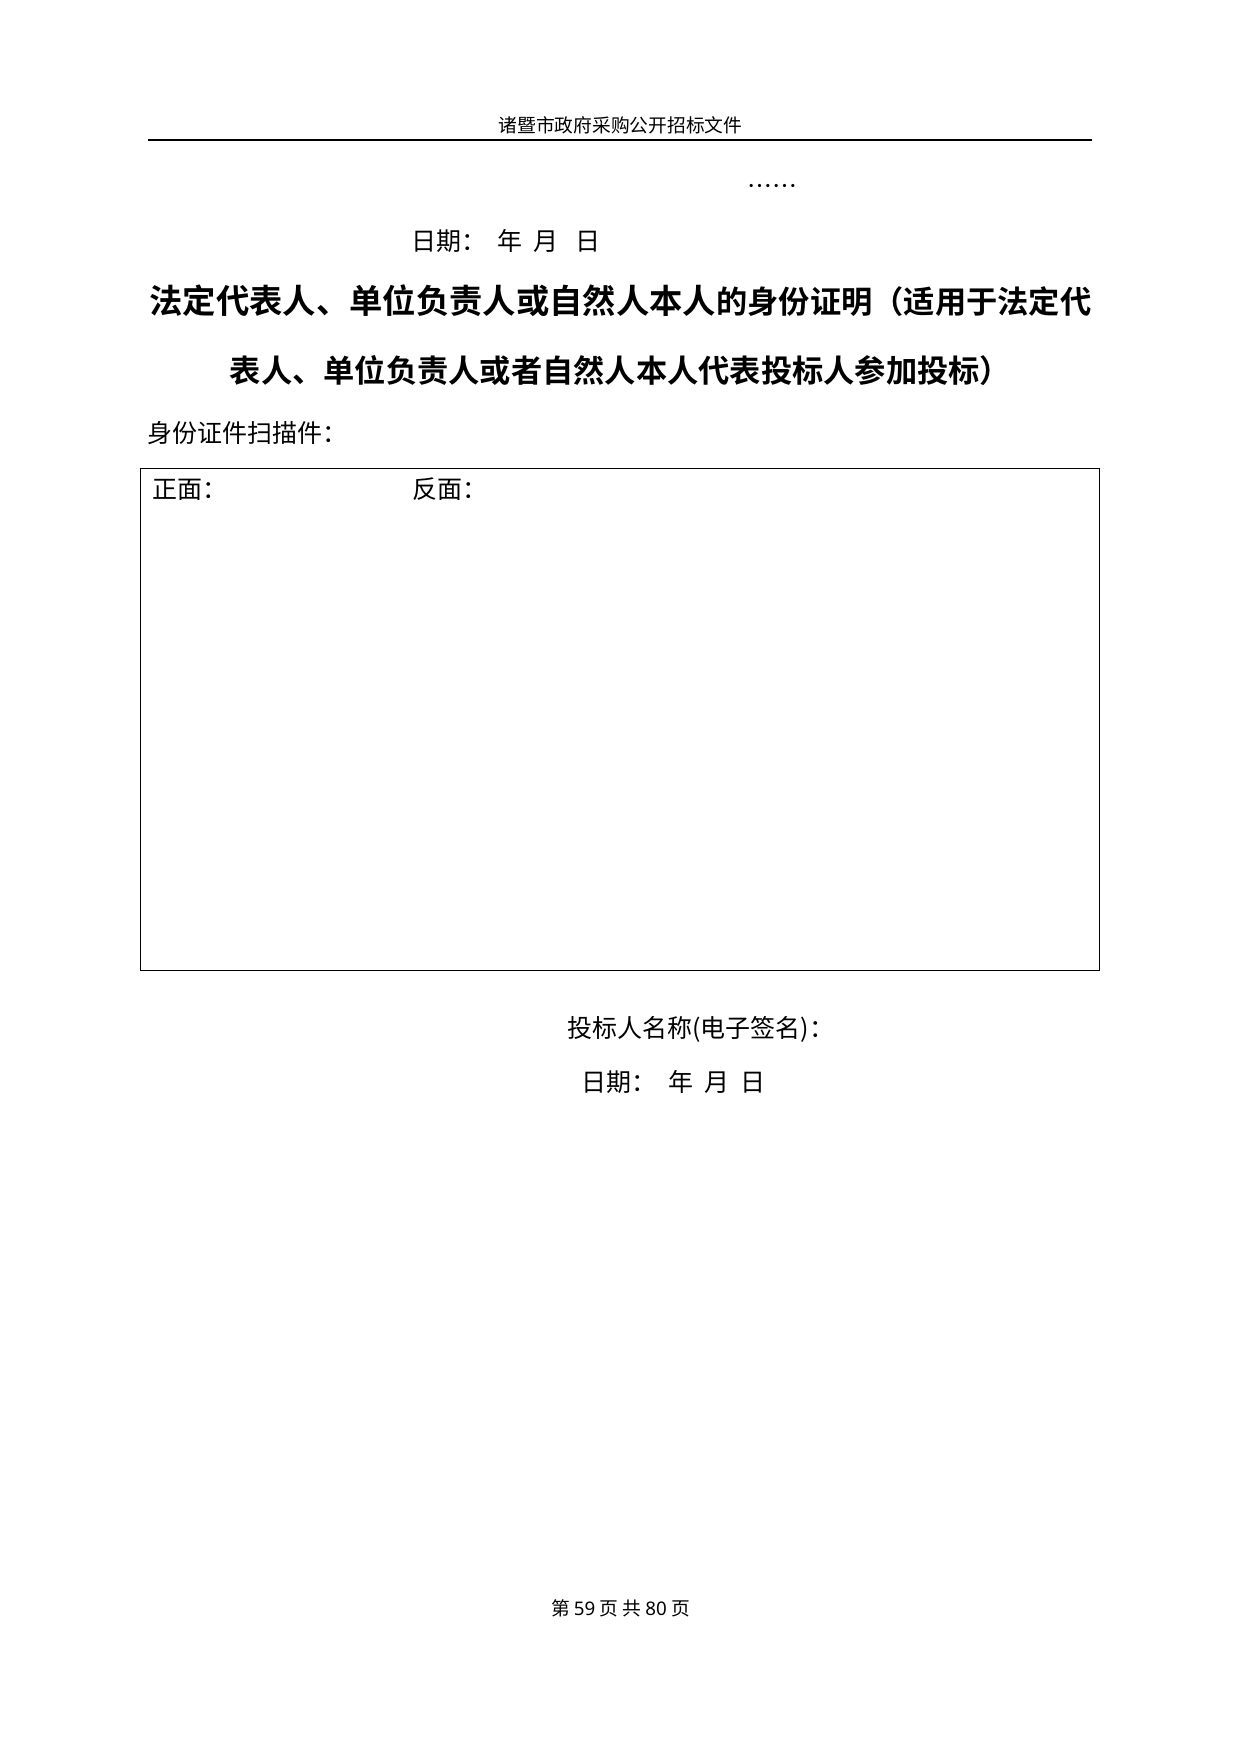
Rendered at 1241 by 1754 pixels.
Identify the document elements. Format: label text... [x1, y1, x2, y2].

text 身份证件扫描件： [148, 414, 1092, 450]
text 日期： 年 月 日 [148, 1063, 1092, 1099]
text 投标人名称(电子签名)： [148, 1008, 1092, 1045]
text 日期： 年 月 日 [148, 221, 1092, 257]
table_header 正面： 反面： [141, 469, 1099, 969]
text 法定代表人、单位负责人或自然人本人的身份证明（适用于法定代表人、单位负责人或者自然人本人代表投标人参加投标） [148, 275, 1092, 391]
text …… [148, 167, 1092, 203]
